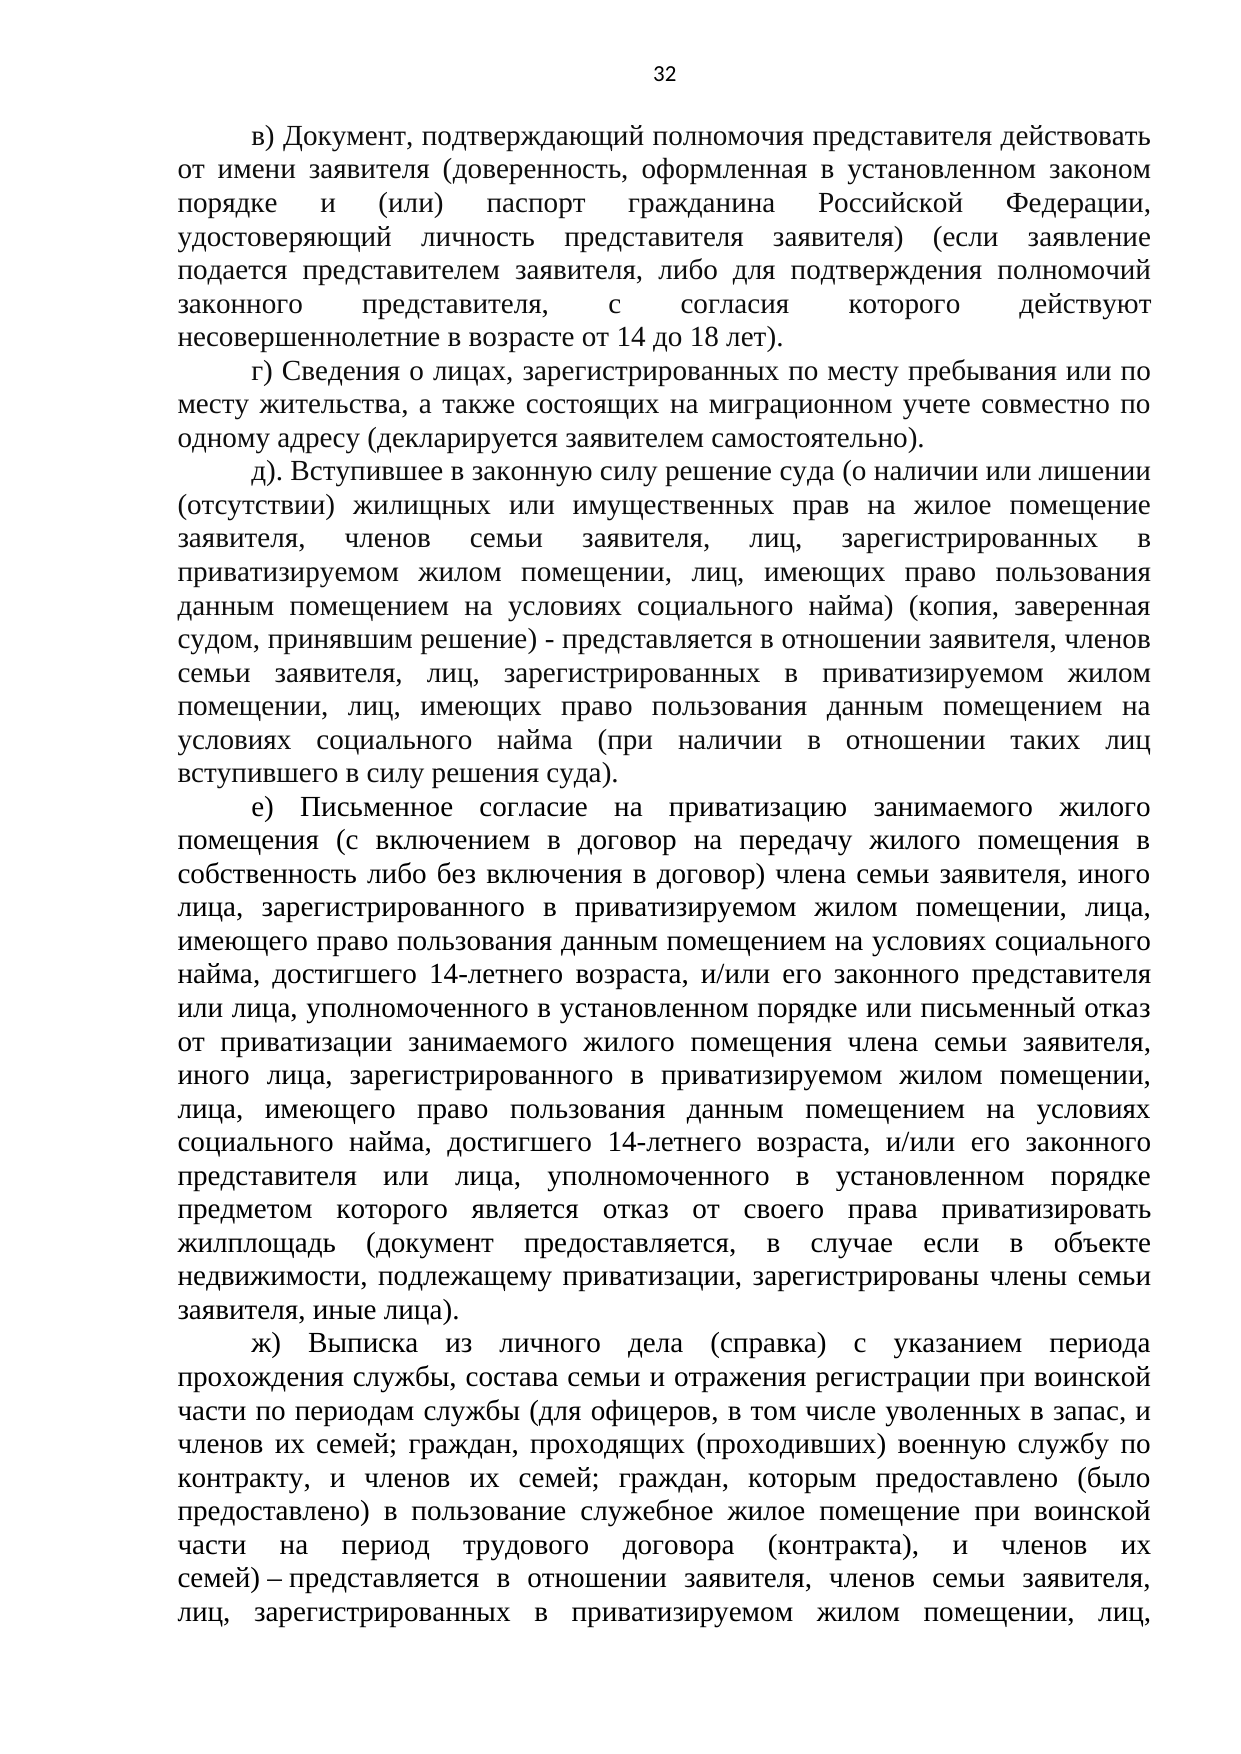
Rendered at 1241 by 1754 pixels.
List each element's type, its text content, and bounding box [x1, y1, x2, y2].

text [177, 1326, 1152, 1627]
text г) Сведения о лицах, зарегистрированных по месту пребывания или по месту жительства, а также состоящих на миграционном учете совместно по одному адресу (декларируется заявителем самостоятельно). [177, 353, 1152, 453]
text д). Вступившее в законную силу решение суда (о наличии или лишении (отсутствии) жилищных или имущественных прав на жилое помещение заявителя, членов семьи заявителя, лиц, зарегистрированных в приватизируемом жилом помещении, лиц, имеющих право пользования данным помещением на условиях социального найма) (копия, заверенная судом, принявшим решение) - представляется в отношении заявителя, членов семьи заявителя, лиц, зарегистрированных в приватизируемом жилом помещении, лиц, имеющих право пользования данным помещением на условиях социального найма (при наличии в отношении таких лиц вступившего в силу решения суда). [177, 453, 1152, 789]
text в) Документ, подтверждающий полномочия представителя действовать от имени заявителя (доверенность, оформленная в установленном законом порядке и (или) паспорт гражданина Российской Федерации, удостоверяющий личность представителя заявителя) (если заявление подается представителем заявителя, либо для подтверждения полномочий законного представителя, с согласия которого действуют несовершеннолетние в возрасте от 14 до 18 лет). [177, 118, 1152, 353]
text е) Письменное согласие на приватизацию занимаемого жилого помещения (с включением в договор на передачу жилого помещения в собственность либо без включения в договор) члена семьи заявителя, иного лица, зарегистрированного в приватизируемом жилом помещении, лица, имеющего право пользования данным помещением на условиях социального найма, достигшего 14-летнего возраста, и/или его законного представителя или лица, уполномоченного в установленном порядке или письменный отказ от приватизации занимаемого жилого помещения члена семьи заявителя, иного лица, зарегистрированного в приватизируемом жилом помещении, лица, имеющего право пользования данным помещением на условиях социального найма, достигшего 14-летнего возраста, и/или его законного представителя или лица, уполномоченного в установленном порядке предметом которого является отказ от своего права приватизировать жилплощадь (документ предоставляется, в случае если в объекте недвижимости, подлежащему приватизации, зарегистрированы члены семьи заявителя, иные лица). [177, 789, 1152, 1326]
